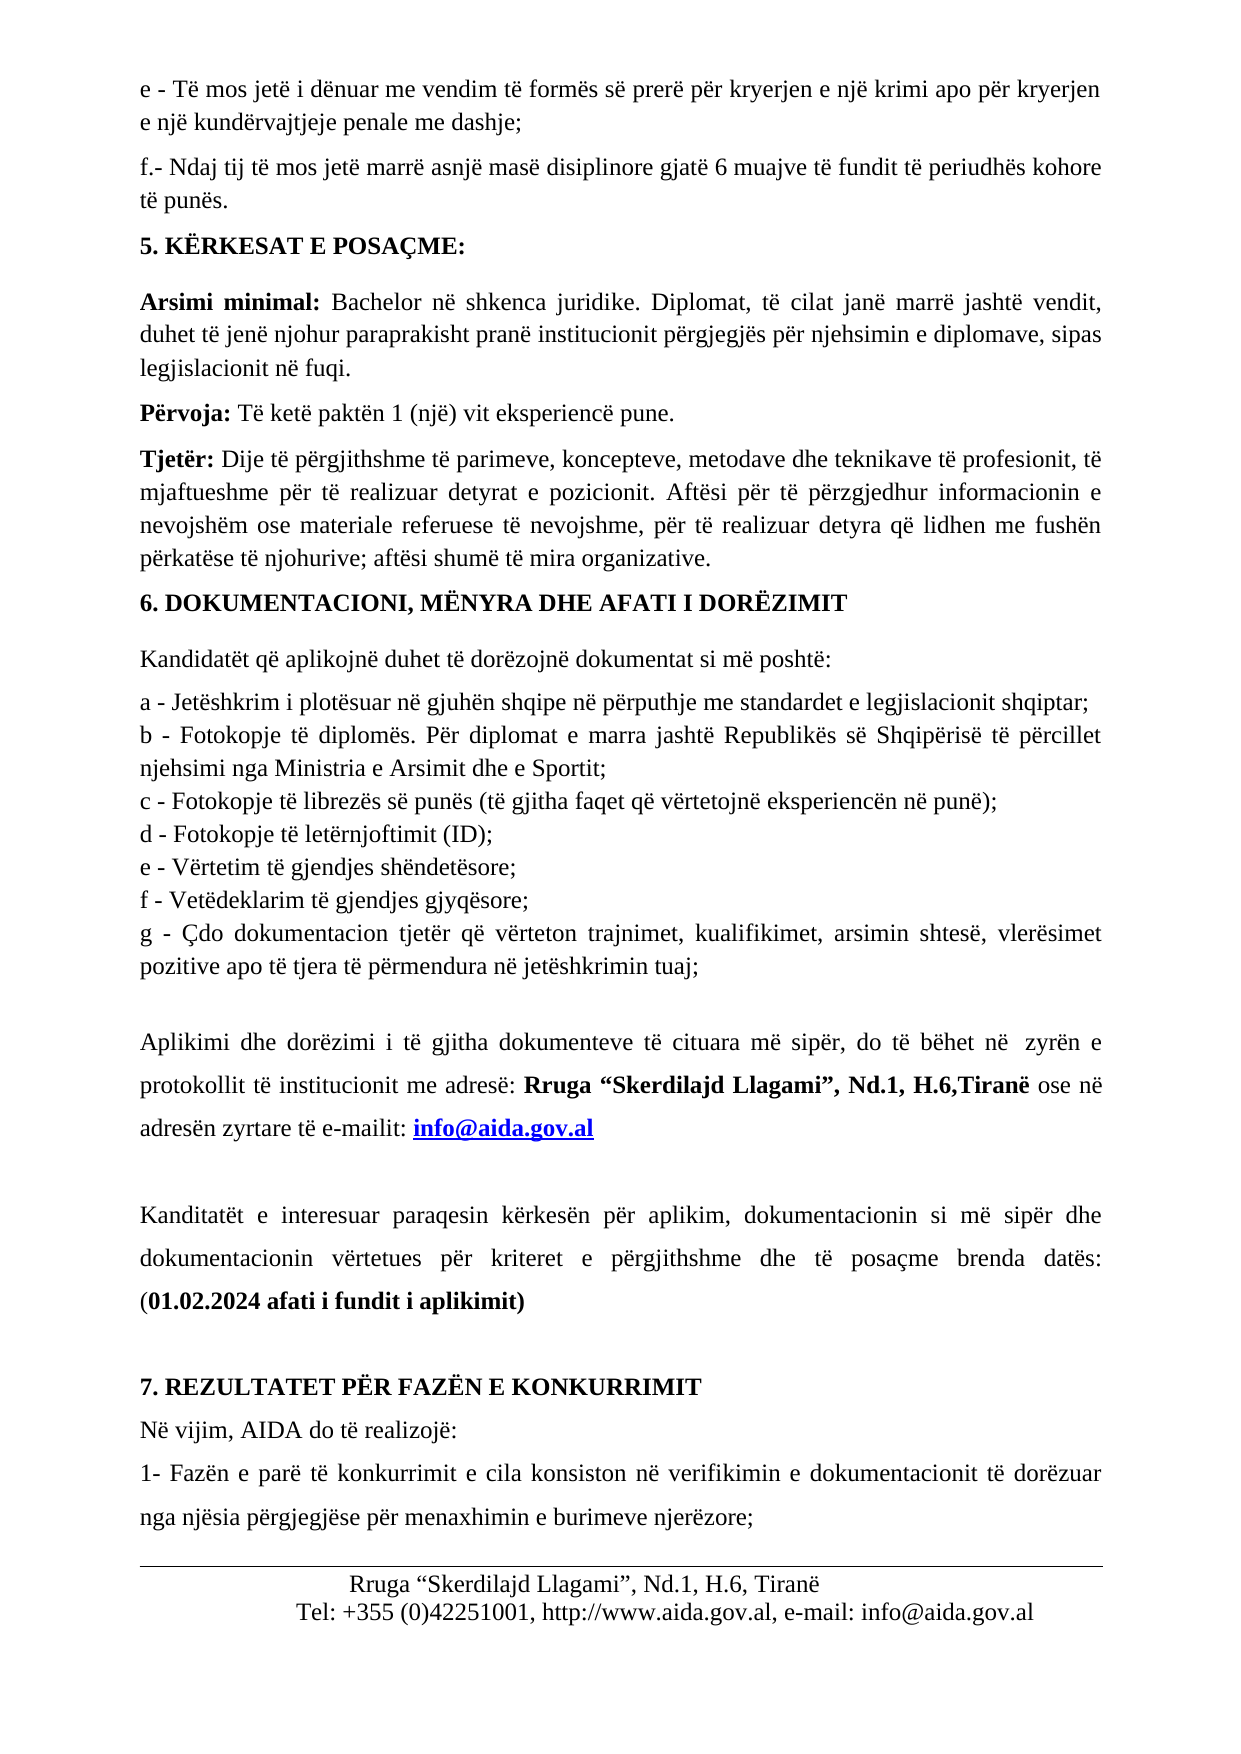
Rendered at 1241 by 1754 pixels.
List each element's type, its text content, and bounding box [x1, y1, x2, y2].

text e - Vërtetim të gjendjes shëndetësore; [139, 852, 1103, 881]
text c - Fotokopje të librezës së punës (të gjitha faqet që vërtetojnë eksperiencën në punë); [139, 786, 1103, 815]
text d - Fotokopje të letërnjoftimit (ID); [139, 819, 1103, 848]
text g - Çdo dokumentacion tjetër që vërteton trajnimet, kualifikimet, arsimin shtesë, vlerësimet pozitive apo të tjera të përmendura në jetëshkrimin tuaj; [139, 918, 1103, 980]
text Përvoja: Të ketë paktën 1 (një) vit eksperiencë pune. [139, 398, 1103, 427]
text 5. KËRKESAT E POSAÇME: [139, 231, 1103, 260]
text b - Fotokopje të diplomës. Për diplomat e marra jashtë Republikës së Shqipërisë të përcillet njehsimi nga Ministria e Arsimit dhe e Sportit; [139, 720, 1103, 782]
text Kandidatët që aplikojnë duhet të dorëzojnë dokumentat si më poshtë: [139, 644, 1103, 673]
text Aplikimi dhe dorëzimi i të gjitha dokumenteve të cituara më sipër, do të bëhet në zyrën e protokollit të institucionit me adresë: Rruga “Skerdilajd Llagami”, Nd.1, H.6,Tiranë ose në adresën zyrtare të e-mailit: info@aida.gov.al [139, 1027, 1103, 1142]
text Tjetër: Dije të përgjithshme të parimeve, koncepteve, metodave dhe teknikave të profesionit, të mjaftueshme për të realizuar detyrat e pozicionit. Aftësi për të përzgjedhur informacionin e nevojshëm ose materiale referuese të nevojshme, për të realizuar detyra që lidhen me fushën përkatëse të njohurive; aftësi shumë të mira organizative. [139, 444, 1103, 571]
text Arsimi minimal: Bachelor në shkenca juridike. Diplomat, të cilat janë marrë jashtë vendit, duhet të jenë njohur paraprakisht pranë institucionit përgjegjës për njehsimin e diplomave, sipas legjislacionit në fuqi. [139, 287, 1103, 381]
text 1- Fazën e parë të konkurrimit e cila konsiston në verifikimin e dokumentacionit të dorëzuar nga njësia përgjegjëse për menaxhimin e burimeve njerëzore; [139, 1458, 1103, 1530]
text 7. REZULTATET PËR FAZËN E KONKURRIMIT [139, 1372, 1103, 1401]
text f - Vetëdeklarim të gjendjes gjyqësore; [139, 885, 1103, 914]
text e - Të mos jetë i dënuar me vendim të formës së prerë për kryerjen e një krimi apo për kryerjen e një kundërvajtjeje penale me dashje; [139, 74, 1103, 136]
text Kanditatët e interesuar paraqesin kërkesën për aplikim, dokumentacionin si më sipër dhe dokumentacionin vërtetues për kriteret e përgjithshme dhe të posaçme brenda datës: (01.02.2024 afati i fundit i aplikimit) [139, 1200, 1103, 1315]
text a - Jetëshkrim i plotësuar në gjuhën shqipe në përputhje me standardet e legjislacionit shqiptar; [139, 687, 1103, 716]
text f.- Ndaj tij të mos jetë marrë asnjë masë disiplinore gjatë 6 muajve të fundit të periudhës kohore të punës. [139, 152, 1103, 214]
text 6. DOKUMENTACIONI, MËNYRA DHE AFATI I DORËZIMIT [139, 588, 1103, 617]
text Në vijim, AIDA do të realizojë: [139, 1415, 1103, 1444]
